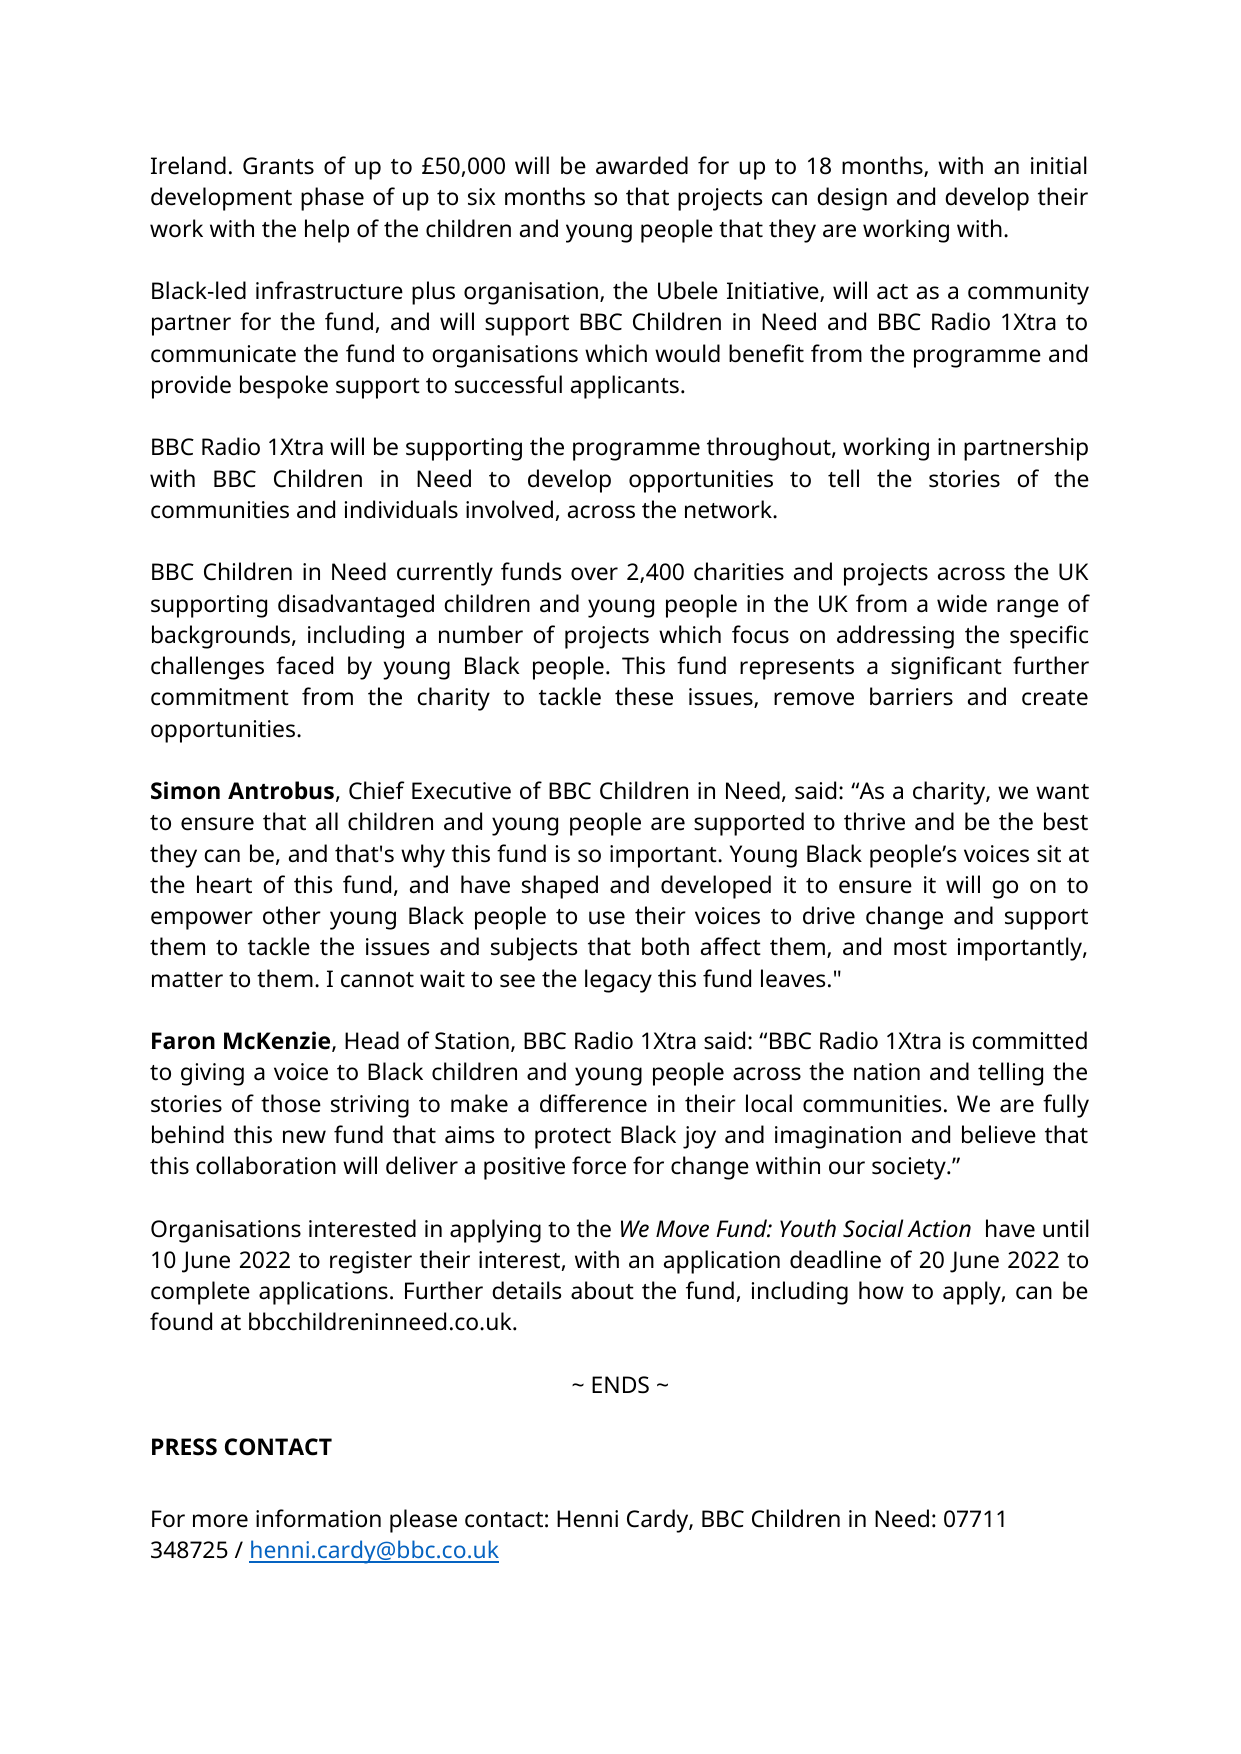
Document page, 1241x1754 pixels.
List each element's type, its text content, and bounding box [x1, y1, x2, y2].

text BBC Children in Need currently funds over 2,400 charities and projects across the UK supporting disadvantaged children and young people in the UK from a wide range of backgrounds, including a number of projects which focus on addressing the specific challenges faced by young Black people. This fund represents a significant further commitment from the charity to tackle these issues, remove barriers and create opportunities. [150, 556, 1090, 744]
text Simon Antrobus, Chief Executive of BBC Children in Need, said: “As a charity, we want to ensure that all children and young people are supported to thrive and be the best they can be, and that's why this fund is so important. Young Black people’s voices sit at the heart of this fund, and have shaped and developed it to ensure it will go on to empower other young Black people to use their voices to drive change and support them to tackle the issues and subjects that both affect them, and most importantly, matter to them. I cannot wait to see the legacy this fund leaves." [150, 775, 1090, 994]
text For more information please contact: Henni Cardy, BBC Children in Need: 07711 348725 / henni.cardy@bbc.co.uk [150, 1503, 1090, 1566]
text Organisations interested in applying to the We Move Fund: Youth Social Action have until 10 June 2022 to register their interest, with an application deadline of 20 June 2022 to complete applications. Further details about the fund, including how to apply, can be found at bbcchildreninneed.co.uk. [150, 1212, 1090, 1337]
text PRESS CONTACT [150, 1431, 1090, 1462]
text ~ ENDS ~ [150, 1369, 1090, 1400]
text Black-led infrastructure plus organisation, the Ubele Initiative, will act as a community partner for the fund, and will support BBC Children in Need and BBC Radio 1Xtra to communicate the fund to organisations which would benefit from the programme and provide bespoke support to successful applicants. [150, 275, 1090, 400]
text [150, 150, 1090, 244]
text BBC Radio 1Xtra will be supporting the programme throughout, working in partnership with BBC Children in Need to develop opportunities to tell the stories of the communities and individuals involved, across the network. [150, 431, 1090, 525]
text Faron McKenzie, Head of Station, BBC Radio 1Xtra said: “BBC Radio 1Xtra is committed to giving a voice to Black children and young people across the nation and telling the stories of those striving to make a difference in their local communities. We are fully behind this new fund that aims to protect Black joy and imagination and believe that this collaboration will deliver a positive force for change within our society.” [150, 1025, 1090, 1181]
